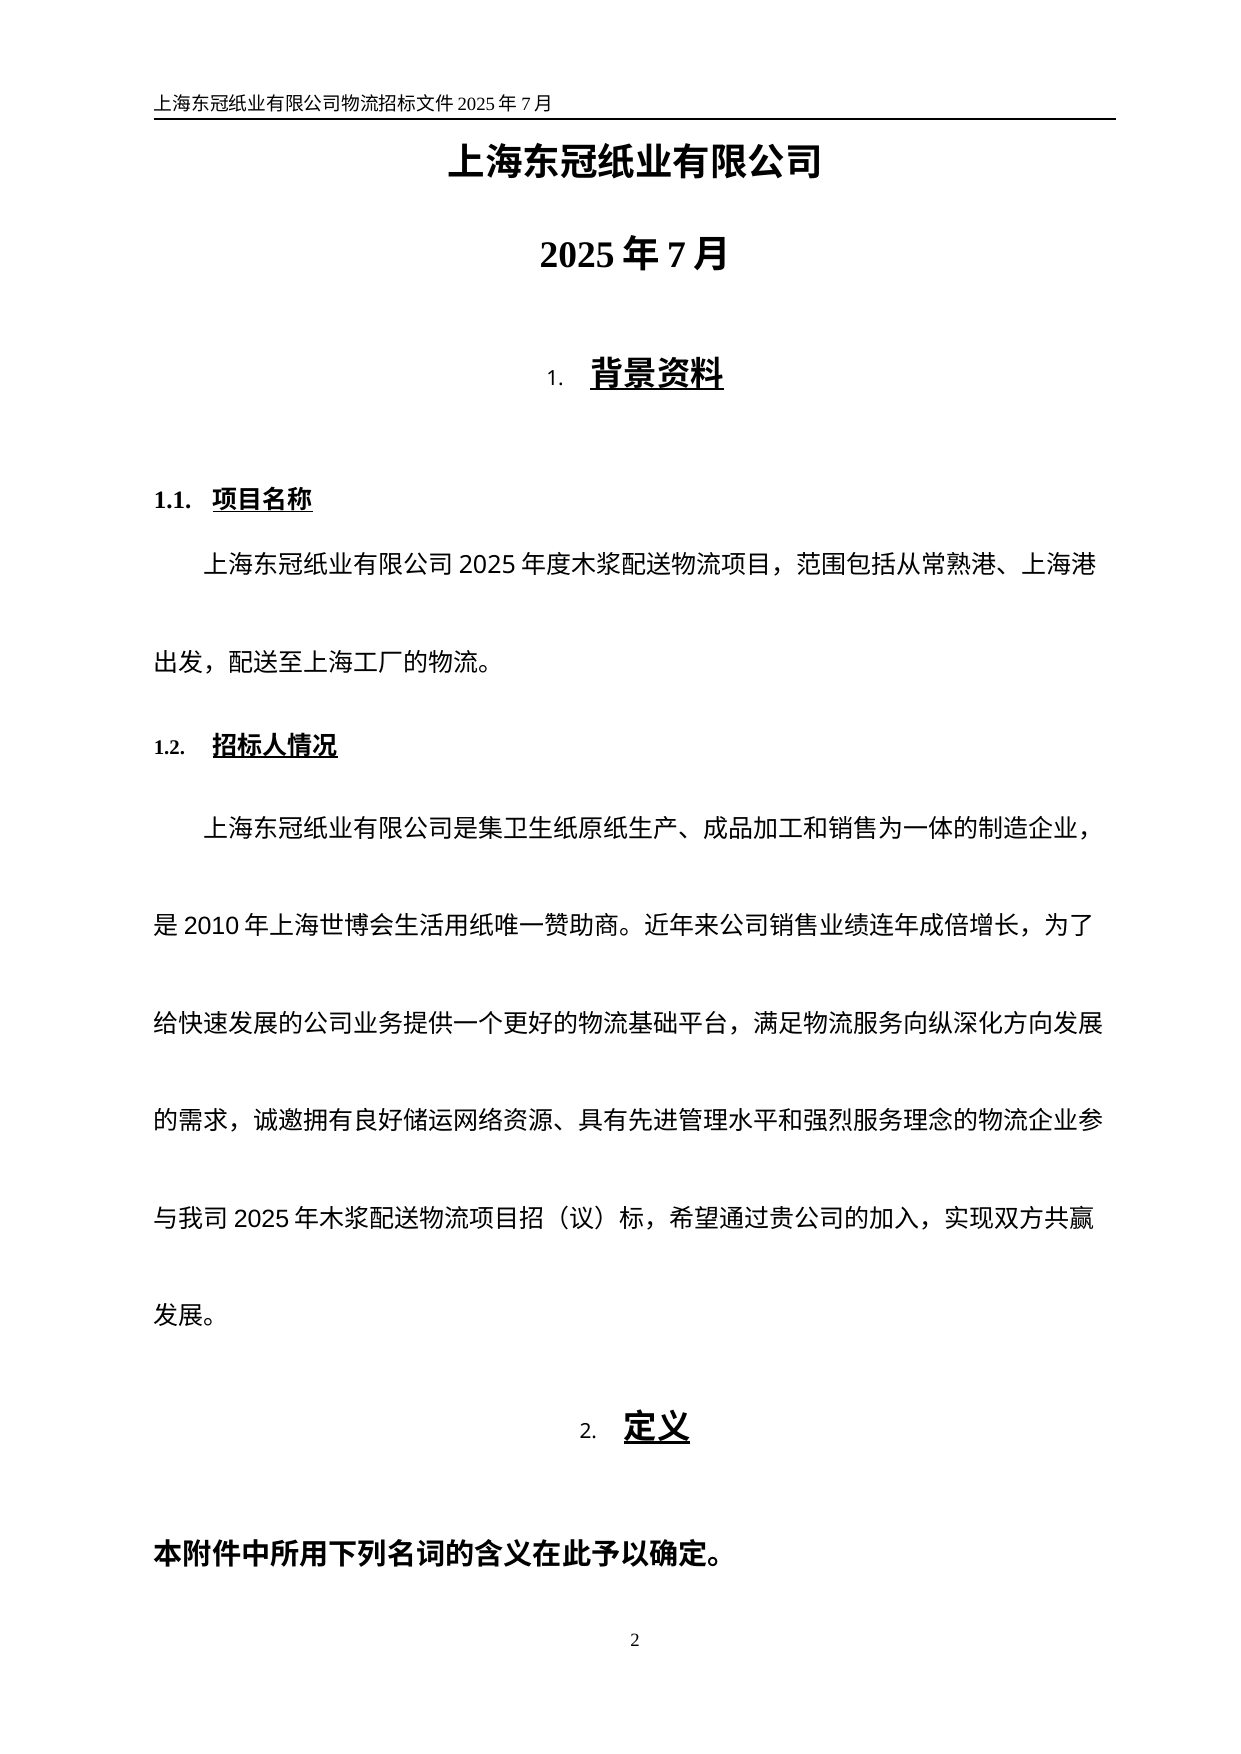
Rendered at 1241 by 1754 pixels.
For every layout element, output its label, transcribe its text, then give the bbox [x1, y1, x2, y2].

subtitle 定义 [153, 1392, 1116, 1457]
text 上海东冠纸业有限公司 [153, 127, 1116, 192]
list 招标人情况 [153, 711, 1116, 776]
text 上海东冠纸业有限公司2025年度木浆配送物流项目，范围包括从常熟港、上海港出发，配送至上海工厂的物流。 [153, 530, 1116, 693]
text 上海东冠纸业有限公司是集卫生纸原纸生产、成品加工和销售为一体的制造企业，是2010年上海世博会生活用纸唯一赞助商。近年来公司销售业绩连年成倍增长，为了给快速发展的公司业务提供一个更好的物流基础平台，满足物流服务向纵深化方向发展的需求，诚邀拥有良好储运网络资源、具有先进管理水平和强烈服务理念的物流企业参与我司2025年木浆配送物流项目招（议）标，希望通过贵公司的加入，实现双方共赢发展。 [153, 794, 1116, 1346]
subtitle 背景资料 [153, 338, 1116, 403]
list 项目名称 [153, 465, 1116, 530]
text 本附件中所用下列名词的含义在此予以确定。 [153, 1519, 1116, 1584]
text 2025年7月 [153, 219, 1116, 284]
